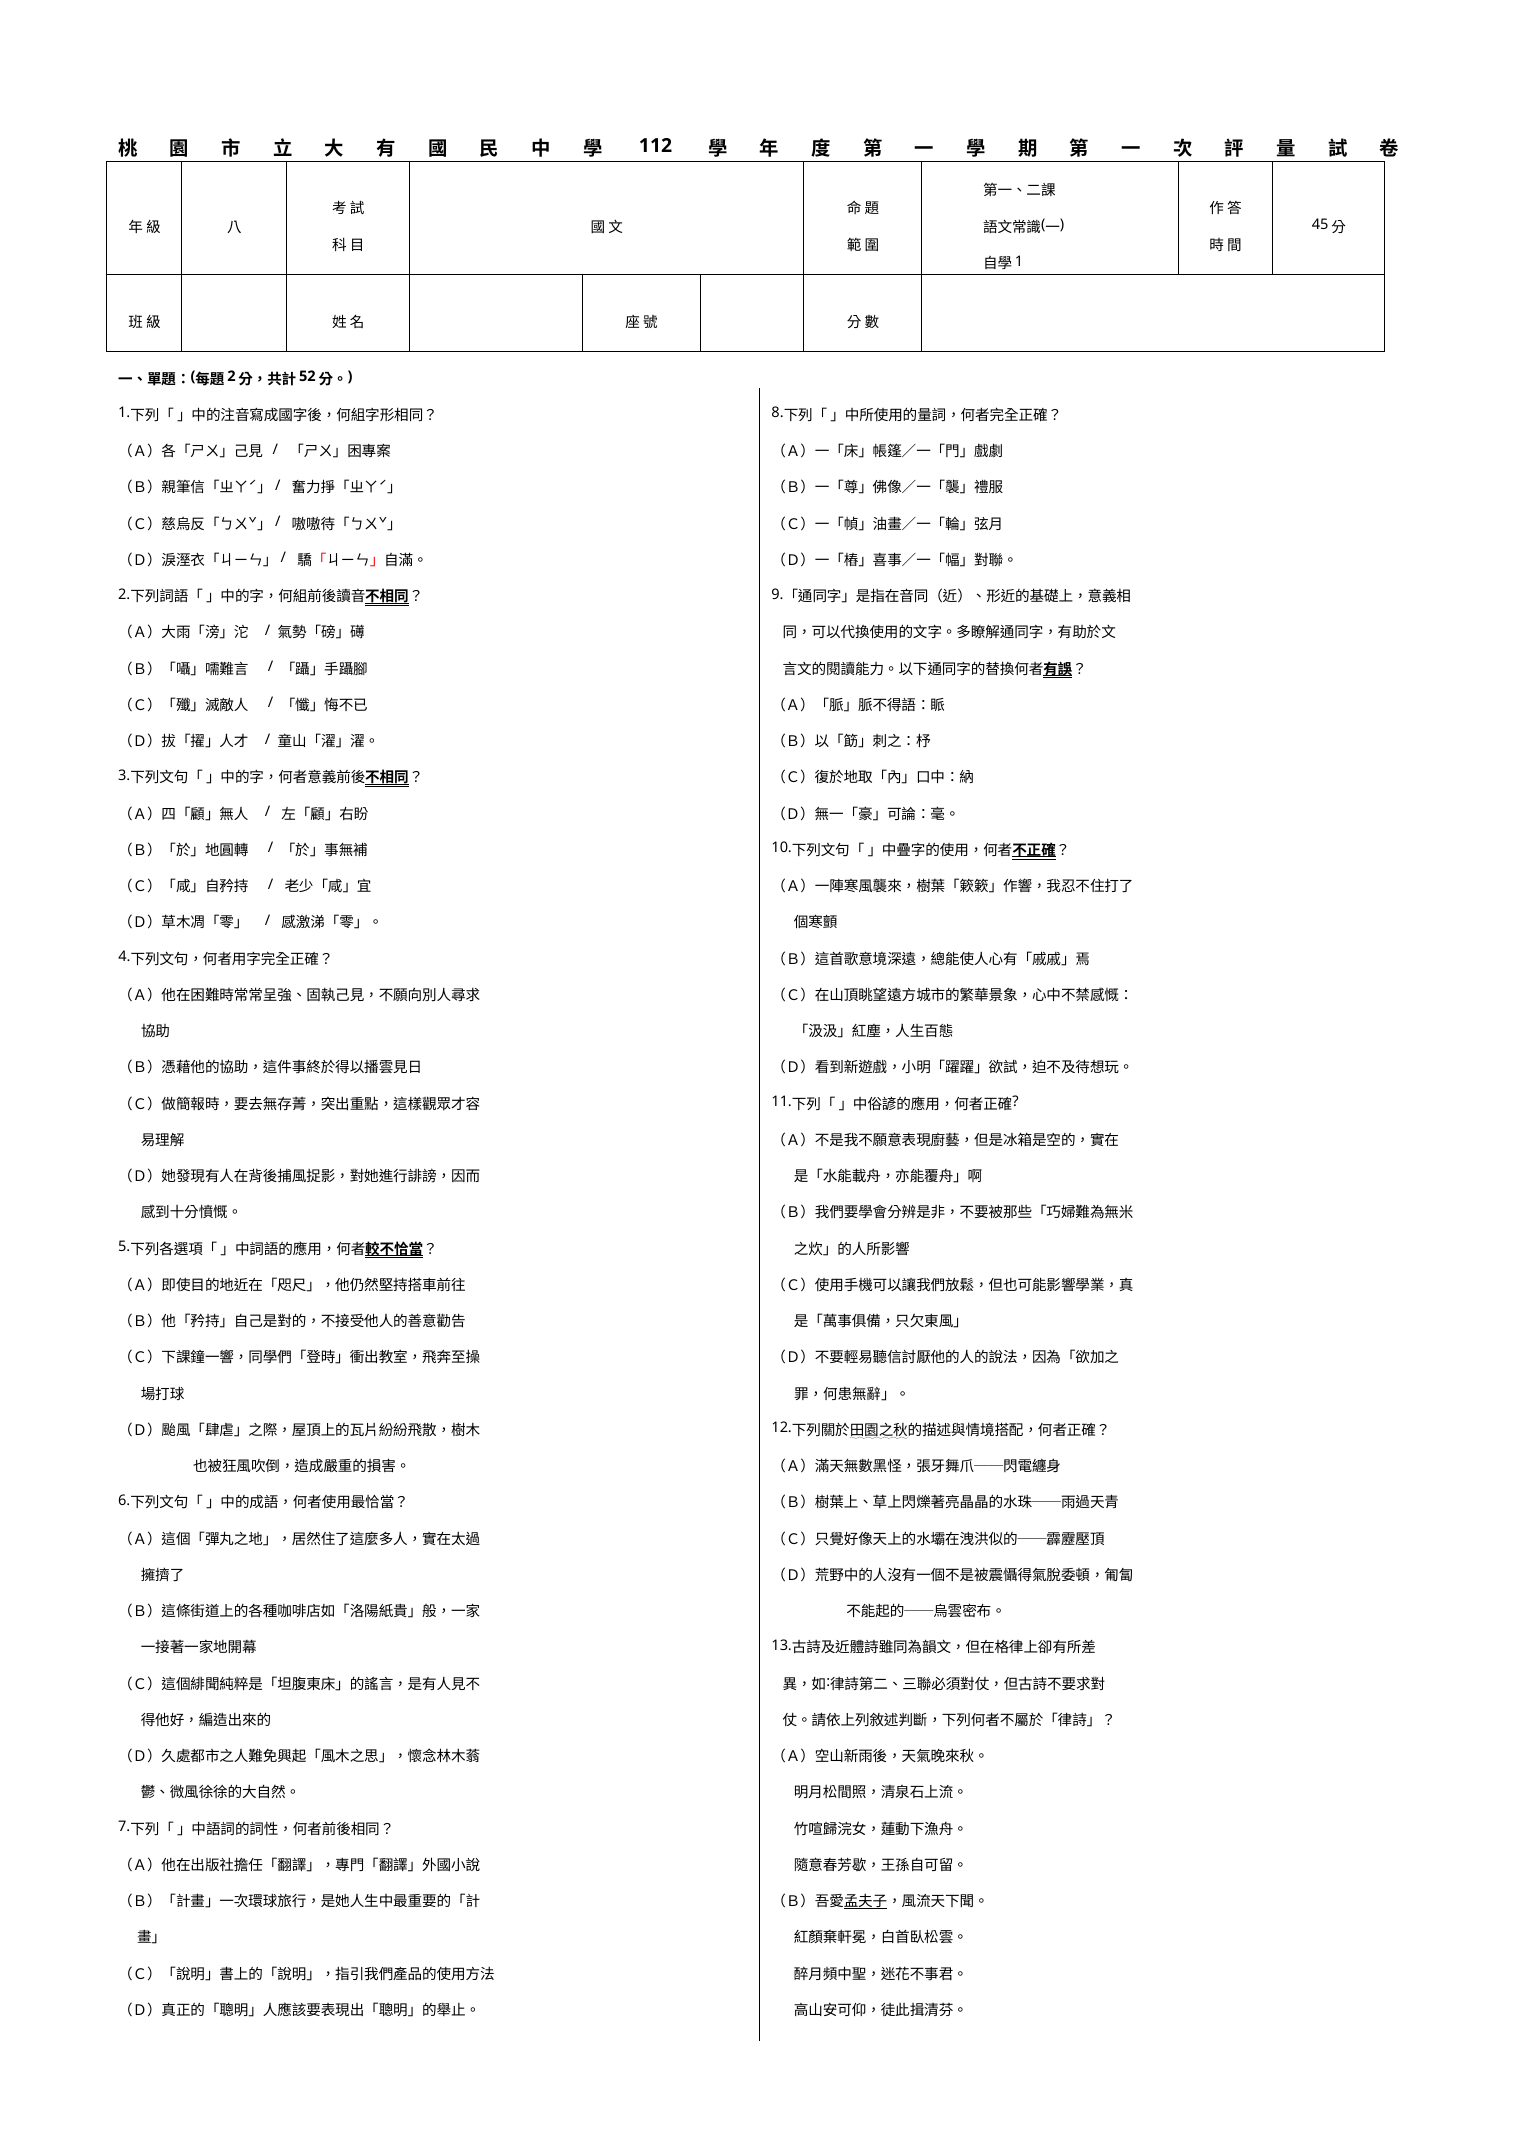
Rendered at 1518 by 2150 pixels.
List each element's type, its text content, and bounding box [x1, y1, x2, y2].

text （Ａ）他在出版社擔任「翻譯」，專門「翻譯」外國小說 [118, 1838, 746, 1874]
text （Ａ）各「ㄕㄨ」己見 / 「ㄕㄨ」困專案 [118, 424, 746, 461]
text （Ｄ）拔「擢」人才 / 童山「濯」濯。 [118, 714, 746, 751]
text （Ｂ）這首歌意境深遠，總能使人心有「戚戚」焉 [771, 932, 1399, 968]
text （Ｄ）一「樁」喜事／一「幅」對聯。 [771, 533, 1399, 569]
text （Ｃ）「說明」書上的「說明」，指引我們產品的使用方法 [118, 1947, 746, 1983]
text （Ａ）滿天無數黑怪，張牙舞爪──閃電纏身 [771, 1439, 1399, 1476]
text （Ｂ）他「矜持」自己是對的，不接受他人的善意勸告 [118, 1294, 746, 1331]
text （Ｂ）吾愛孟夫子，風流天下聞。 [771, 1874, 1399, 1911]
text 11.下列「 」中俗諺的應用，何者正確? [771, 1077, 1399, 1113]
text （Ｂ）憑藉他的協助，這件事終於得以播雲見日 [118, 1041, 746, 1077]
text （Ｃ）這個緋聞純粹是「坦腹東床」的謠言，是有人見不 [118, 1657, 746, 1693]
text （Ａ）空山新雨後，天氣晚來秋。 [771, 1729, 1399, 1766]
text 8.下列「 」中所使用的量詞，何者完全正確？ [771, 388, 1399, 424]
text 9.「通同字」是指在音同（近）、形近的基礎上，意義相 [771, 569, 1399, 606]
text 言文的閱讀能力。以下通同字的替換何者有誤？ [771, 642, 1399, 678]
text 之炊」的人所影響 [771, 1222, 1399, 1258]
text （Ｃ）下課鐘一響，同學們「登時」衝出教室，飛奔至操 [118, 1331, 746, 1367]
table_cell 姓 名 [287, 275, 409, 351]
text 擁擠了 [118, 1548, 746, 1584]
text 場打球 [118, 1367, 746, 1403]
text 罪，何患無辭」。 [771, 1367, 1399, 1403]
table_cell 分 數 [804, 275, 921, 351]
text 3.下列文句「 」中的字，何者意義前後不相同？ [118, 751, 746, 787]
text 同，可以代換使用的文字。多瞭解通同字，有助於文 [771, 606, 1399, 642]
text 5.下列各選項「 」中詞語的應用，何者較不恰當？ [118, 1222, 746, 1258]
text 紅顏棄軒冕，白首臥松雲。 [771, 1911, 1399, 1947]
text （Ａ）四「顧」無人 / 左「顧」右盼 [118, 787, 746, 823]
text （Ａ）他在困難時常常呈強、固執己見，不願向別人尋求 [118, 968, 746, 1004]
text 仗。請依上列敘述判斷，下列何者不屬於「律詩」？ [771, 1693, 1399, 1729]
text （Ｃ）慈烏反「ㄅㄨˇ」 / 嗷嗷待「ㄅㄨˇ」 [118, 497, 746, 533]
text （Ｂ）「囁」嚅難言 / 「躡」手躡腳 [118, 642, 746, 678]
text 感到十分憤慨。 [118, 1186, 746, 1222]
table_header 年 級 [107, 162, 181, 274]
text 桃園市立大有國民中學112學年度第一學期第一次評量試卷 [118, 113, 1399, 161]
table_header 考 試 科 目 [287, 162, 409, 274]
table_cell [182, 275, 286, 351]
text 明月松間照，清泉石上流。 [771, 1766, 1399, 1802]
text 「汲汲」紅塵，人生百態 [771, 1004, 1399, 1041]
text （Ａ）即使目的地近在「咫尺」，他仍然堅持搭車前往 [118, 1258, 746, 1294]
text （Ｃ）復於地取「內」口中：納 [771, 751, 1399, 787]
table_header 45分 [1273, 162, 1384, 274]
table_header 作 答 時 間 [1179, 162, 1272, 274]
text 10.下列文句「 」中疊字的使用，何者不正確？ [771, 823, 1399, 859]
table_header 命 題 範 圍 [804, 162, 921, 274]
table_cell 座 號 [583, 275, 700, 351]
text （Ｃ）在山頂眺望遠方城市的繁華景象，心中不禁感慨： [771, 968, 1399, 1004]
text （Ｃ）做簡報時，要去無存菁，突出重點，這樣觀眾才容 [118, 1077, 746, 1113]
text 高山安可仰，徒此揖清芬。 [771, 1983, 1399, 2019]
table_header 八 [182, 162, 286, 274]
text （Ｄ）看到新遊戲，小明「躍躍」欲試，迫不及待想玩。 [771, 1041, 1399, 1077]
text （Ｂ）一「尊」佛像／一「襲」禮服 [771, 461, 1399, 497]
text （Ｃ）一「幀」油畫／一「輪」弦月 [771, 497, 1399, 533]
text 6.下列文句「 」中的成語，何者使用最恰當？ [118, 1476, 746, 1512]
text （Ｄ）颱風「肆虐」之際，屋頂上的瓦片紛紛飛散，樹木 [118, 1403, 746, 1439]
text （Ｄ）不要輕易聽信討厭他的人的說法，因為「欲加之 [771, 1331, 1399, 1367]
text （Ｄ）無一「豪」可論：毫。 [771, 787, 1399, 823]
table_cell 班 級 [107, 275, 181, 351]
text 異，如:律詩第二、三聯必須對仗，但古詩不要求對 [771, 1657, 1399, 1693]
table_header 第一、二課 語文常識(一) 自學1 [922, 162, 1178, 274]
text 醉月頻中聖，迷花不事君。 [771, 1947, 1399, 1983]
text 不能起的──烏雲密布。 [771, 1584, 1399, 1621]
text （Ｄ）淚溼衣「ㄐㄧㄣ」 / 驕「ㄐㄧㄣ」自滿。 [118, 533, 746, 569]
text （Ｃ）「殲」滅敵人 / 「懺」悔不已 [118, 678, 746, 714]
text 2.下列詞語「 」中的字，何組前後讀音不相同？ [118, 569, 746, 606]
text （Ｃ）只覺好像天上的水壩在洩洪似的──霹靂壓頂 [771, 1512, 1399, 1548]
text （Ｃ）「咸」自矜持 / 老少「咸」宜 [118, 859, 746, 896]
text （Ｄ）久處都市之人難免興起「風木之思」，懷念林木蓊 [118, 1729, 746, 1766]
text （Ｂ）樹葉上、草上閃爍著亮晶晶的水珠──雨過天青 [771, 1476, 1399, 1512]
text （Ｄ）她發現有人在背後捕風捉影，對她進行誹謗，因而 [118, 1149, 746, 1186]
text 12.下列關於田園之秋的描述與情境搭配，何者正確？ [771, 1403, 1399, 1439]
text （Ｂ）我們要學會分辨是非，不要被那些「巧婦難為無米 [771, 1186, 1399, 1222]
text 個寒顫 [771, 896, 1399, 932]
text 一、單題：(每題2分，共計52分。) [118, 352, 1399, 388]
text （Ｂ）這條街道上的各種咖啡店如「洛陽紙貴」般，一家 [118, 1584, 746, 1621]
text 畫」 [118, 1911, 746, 1947]
text 是「萬事俱備，只欠東風」 [771, 1294, 1399, 1331]
text （Ｄ）草木凋「零」 / 感激涕「零」。 [118, 896, 746, 932]
text 是「水能載舟，亦能覆舟」啊 [771, 1149, 1399, 1186]
text 協助 [118, 1004, 746, 1041]
text （Ｄ）荒野中的人沒有一個不是被震懾得氣脫委頓，匍匐 [771, 1548, 1399, 1584]
text 1.下列「 」中的注音寫成國字後，何組字形相同？ [118, 388, 746, 424]
table_header 國 文 [410, 162, 803, 274]
table_cell [922, 275, 1384, 351]
text 13.古詩及近體詩雖同為韻文，但在格律上卻有所差 [771, 1621, 1399, 1657]
text 也被狂風吹倒，造成嚴重的損害。 [118, 1439, 746, 1476]
text （Ｂ）以「筯」刺之：杼 [771, 714, 1399, 751]
text 4.下列文句，何者用字完全正確？ [118, 932, 746, 968]
text 鬱、微風徐徐的大自然。 [118, 1766, 746, 1802]
text 易理解 [118, 1113, 746, 1149]
text （Ｃ）使用手機可以讓我們放鬆，但也可能影響學業，真 [771, 1258, 1399, 1294]
text （Ｄ）真正的「聰明」人應該要表現出「聰明」的舉止。 [118, 1983, 746, 2019]
text 7.下列「 」中語詞的詞性，何者前後相同？ [118, 1802, 746, 1838]
text （Ａ）一「床」帳篷／一「門」戲劇 [771, 424, 1399, 461]
text （Ｂ）親筆信「ㄓㄚˊ」 / 奮力掙「ㄓㄚˊ」 [118, 461, 746, 497]
text 隨意春芳歇，王孫自可留。 [771, 1838, 1399, 1874]
text （Ｂ）「計畫」一次環球旅行，是她人生中最重要的「計 [118, 1874, 746, 1911]
text （Ａ）大雨「滂」沱 / 氣勢「磅」礡 [118, 606, 746, 642]
table_cell [701, 275, 803, 351]
text （Ａ）不是我不願意表現廚藝，但是冰箱是空的，實在 [771, 1113, 1399, 1149]
text （Ｂ）「於」地圓轉 / 「於」事無補 [118, 823, 746, 859]
text （Ａ）「脈」脈不得語：眽 [771, 678, 1399, 714]
text （Ａ）一陣寒風襲來，樹葉「簌簌」作響，我忍不住打了 [771, 859, 1399, 896]
text 得他好，編造出來的 [118, 1693, 746, 1729]
table_cell [410, 275, 582, 351]
text 一接著一家地開幕 [118, 1621, 746, 1657]
text 竹喧歸浣女，蓮動下漁舟。 [771, 1802, 1399, 1838]
text （Ａ）這個「彈丸之地」，居然住了這麼多人，實在太過 [118, 1512, 746, 1548]
